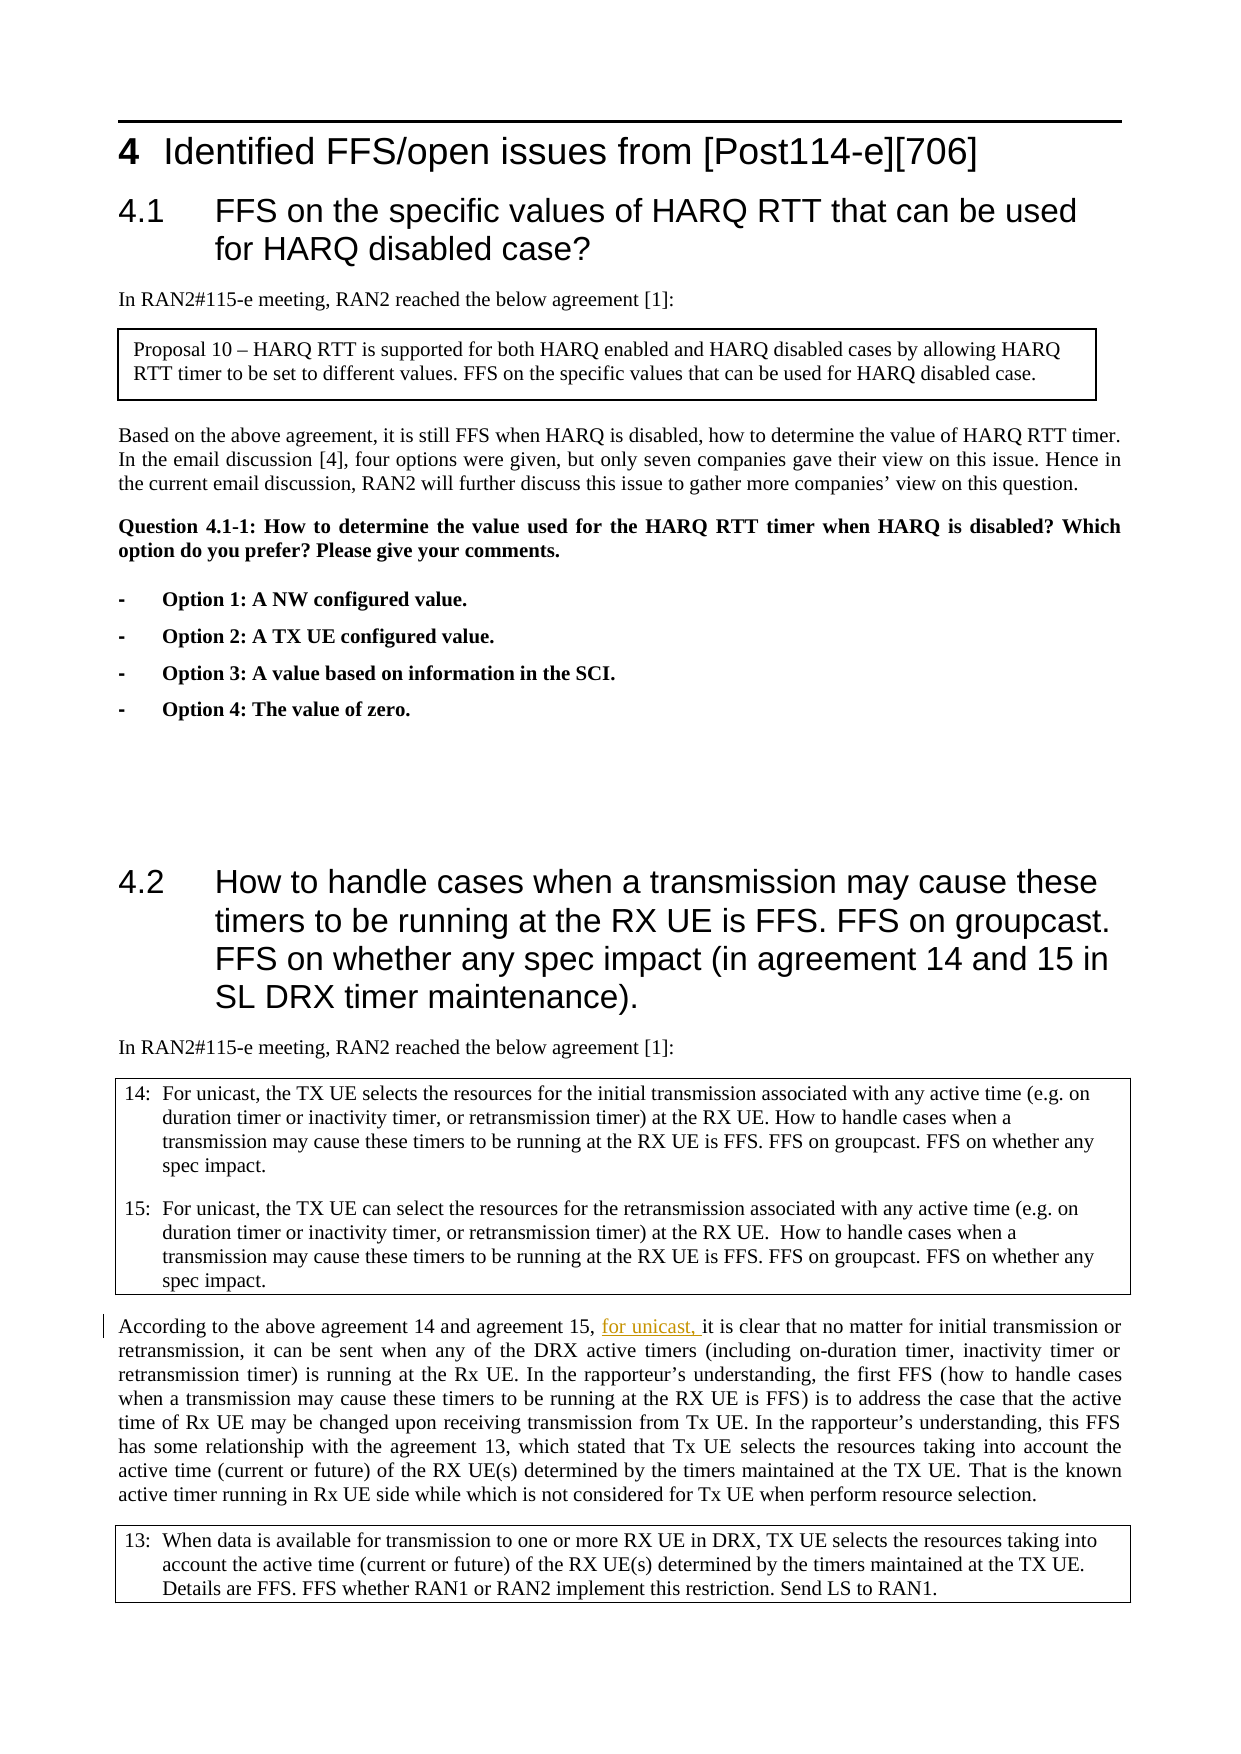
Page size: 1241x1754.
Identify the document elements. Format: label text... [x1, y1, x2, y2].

list Option 4: The value of zero. [118, 697, 1122, 721]
subtitle Identified FFS/open issues from [Post114-e][706] [118, 123, 1122, 172]
text Based on the above agreement, it is still FFS when HARQ is disabled, how to determine the value of HARQ RTT timer. In the email discussion [4], four options were given, but only seven companies gave their view on this issue. Hence in the current email discussion, RAN2 will further discuss this issue to gather more companies’ view on this question. [118, 423, 1122, 495]
text 15: For unicast, the TX UE can select the resources for the retransmission associated with any active time (e.g. on duration timer or inactivity timer, or retransmission timer) at the RX UE. How to handle cases when a transmission may cause these timers to be running at the RX UE is FFS. FFS on groupcast. FFS on whether any spec impact. [116, 1193, 1130, 1294]
text 13: When data is available for transmission to one or more RX UE in DRX, TX UE selects the resources taking into account the active time (current or future) of the RX UE(s) determined by the timers maintained at the TX UE. Details are FFS. FFS whether RAN1 or RAN2 implement this restriction. Send LS to RAN1. [116, 1526, 1130, 1602]
text According to the above agreement 14 and agreement 15, it is clear that no matter for initial transmission or retransmission, it can be sent when any of the DRX active timers (including on-duration timer, inactivity timer or retransmission timer) is running at the Rx UE. In the rapporteur’s understanding, the first FFS (how to handle cases when a transmission may cause these timers to be running at the RX UE is FFS) is to address the case that the active time of Rx UE may be changed upon receiving transmission from Tx UE. In the rapporteur’s understanding, this FFS has some relationship with the agreement 13, which stated that Tx UE selects the resources taking into account the active time (current or future) of the RX UE(s) determined by the timers maintained at the TX UE. That is the known active timer running in Rx UE side while which is not considered for Tx UE when perform resource selection. [118, 1314, 1122, 1506]
text In RAN2#115-e meeting, RAN2 reached the below agreement [1]: [118, 286, 1122, 311]
text In RAN2#115-e meeting, RAN2 reached the below agreement [1]: [118, 1035, 1122, 1059]
list Option 1: A NW configured value. [118, 587, 1122, 611]
list Option 2: A TX UE configured value. [118, 624, 1122, 648]
text Question 4.1-1: How to determine the value used for the HARQ RTT timer when HARQ is disabled? Which option do you prefer? Please give your comments. [118, 514, 1122, 562]
text 14: For unicast, the TX UE selects the resources for the initial transmission associated with any active time (e.g. on duration timer or inactivity timer, or retransmission timer) at the RX UE. How to handle cases when a transmission may cause these timers to be running at the RX UE is FFS. FFS on groupcast. FFS on whether any spec impact. [116, 1079, 1130, 1177]
list Option 3: A value based on information in the SCI. [118, 661, 1122, 685]
subtitle How to handle cases when a transmission may cause these timers to be running at the RX UE is FFS. FFS on groupcast. FFS on whether any spec impact (in agreement 14 and 15 in SL DRX timer maintenance). [118, 862, 1122, 1016]
subtitle FFS on the specific values of HARQ RTT that can be used for HARQ disabled case? [118, 191, 1122, 268]
